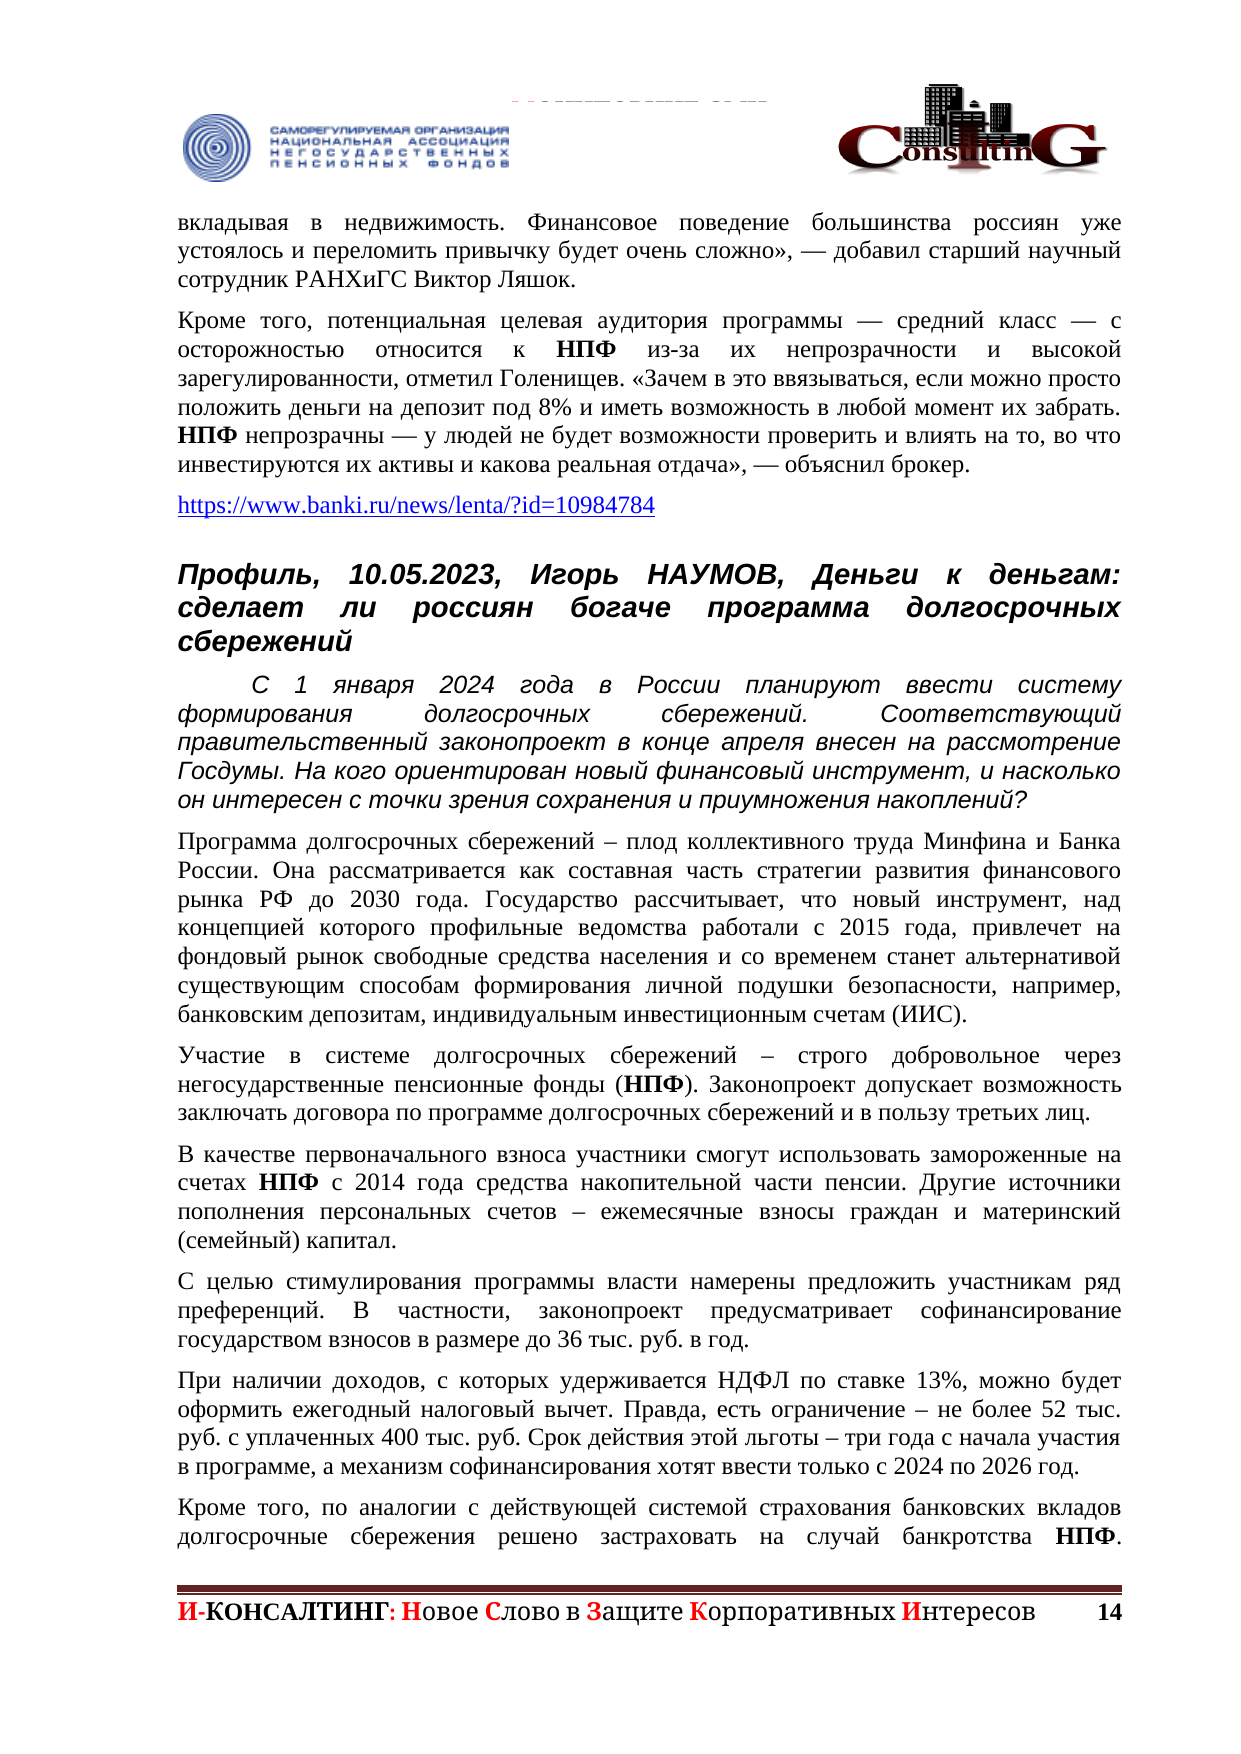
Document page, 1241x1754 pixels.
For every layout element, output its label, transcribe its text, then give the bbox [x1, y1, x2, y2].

text В качестве первоначального взноса участники смогут использовать замороженные на счетах НПФ с 2014 года средства накопительной части пенсии. Другие источники пополнения персональных счетов – ежемесячные взносы граждан и материнский (семейный) капитал. [177, 1139, 1122, 1254]
text Кроме того, потенциальная целевая аудитория программы — средний класс — с осторожностью относится к НПФ из-за их непрозрачности и высокой зарегулированности, отметил Голенищев. «Зачем в это ввязываться, если можно просто положить деньги на депозит под 8% и иметь возможность в любой момент их забрать. НПФ непрозрачны — у людей не будет возможности проверить и влиять на то, во что инвестируются их активы и какова реальная отдача», — объяснил брокер. [177, 306, 1122, 478]
text При наличии доходов, с которых удерживается НДФЛ по ставке 13%, можно будет оформить ежегодный налоговый вычет. Правда, есть ограничение – не более 52 тыс. руб. с уплаченных 400 тыс. руб. Срок действия этой льготы – три года с начала участия в программе, а механизм софинансирования хотят ввести только с 2024 по 2026 год. [177, 1365, 1122, 1480]
picture [821, 73, 1122, 182]
picture [183, 114, 509, 182]
text https://www.banki.ru/news/lenta/?id=10984784 [177, 491, 1122, 519]
subtitle Профиль, 10.05.2023, Игорь НАУМОВ, Деньги к деньгам: сделает ли россиян богаче программа долгосрочных сбережений [177, 557, 1122, 657]
text Программа долгосрочных сбережений – плод коллективного труда Минфина и Банка России. Она рассматривается как составная часть стратегии развития финансового рынка РФ до 2030 года. Государство рассчитывает, что новый инструмент, над концепцией которого профильные ведомства работали с 2015 года, привлечет на фондовый рынок свободные средства населения и со временем станет альтернативой существующим способам формирования личной подушки безопасности, например, банковским депозитам, индивидуальным инвестиционным счетам (ИИС). [177, 826, 1122, 1027]
text С целью стимулирования программы власти намерены предложить участникам ряд преференций. В частности, законопроект предусматривает софинансирование государством взносов в размере до 36 тыс. руб. в год. [177, 1266, 1122, 1352]
subtitle С 1 января 2024 года в России планируют ввести систему формирования долгосрочных сбережений. Соответствующий правительственный законопроект в конце апреля внесен на рассмотрение Госдумы. На кого ориентирован новый финансовый инструмент, и насколько он интересен с точки зрения сохранения и приумножения накоплений? [177, 670, 1122, 814]
text Участие в системе долгосрочных сбережений – строго добровольное через негосударственные пенсионные фонды (НПФ). Законопроект допускает возможность заключать договора по программе долгосрочных сбережений и в пользу третьих лиц. [177, 1040, 1122, 1126]
